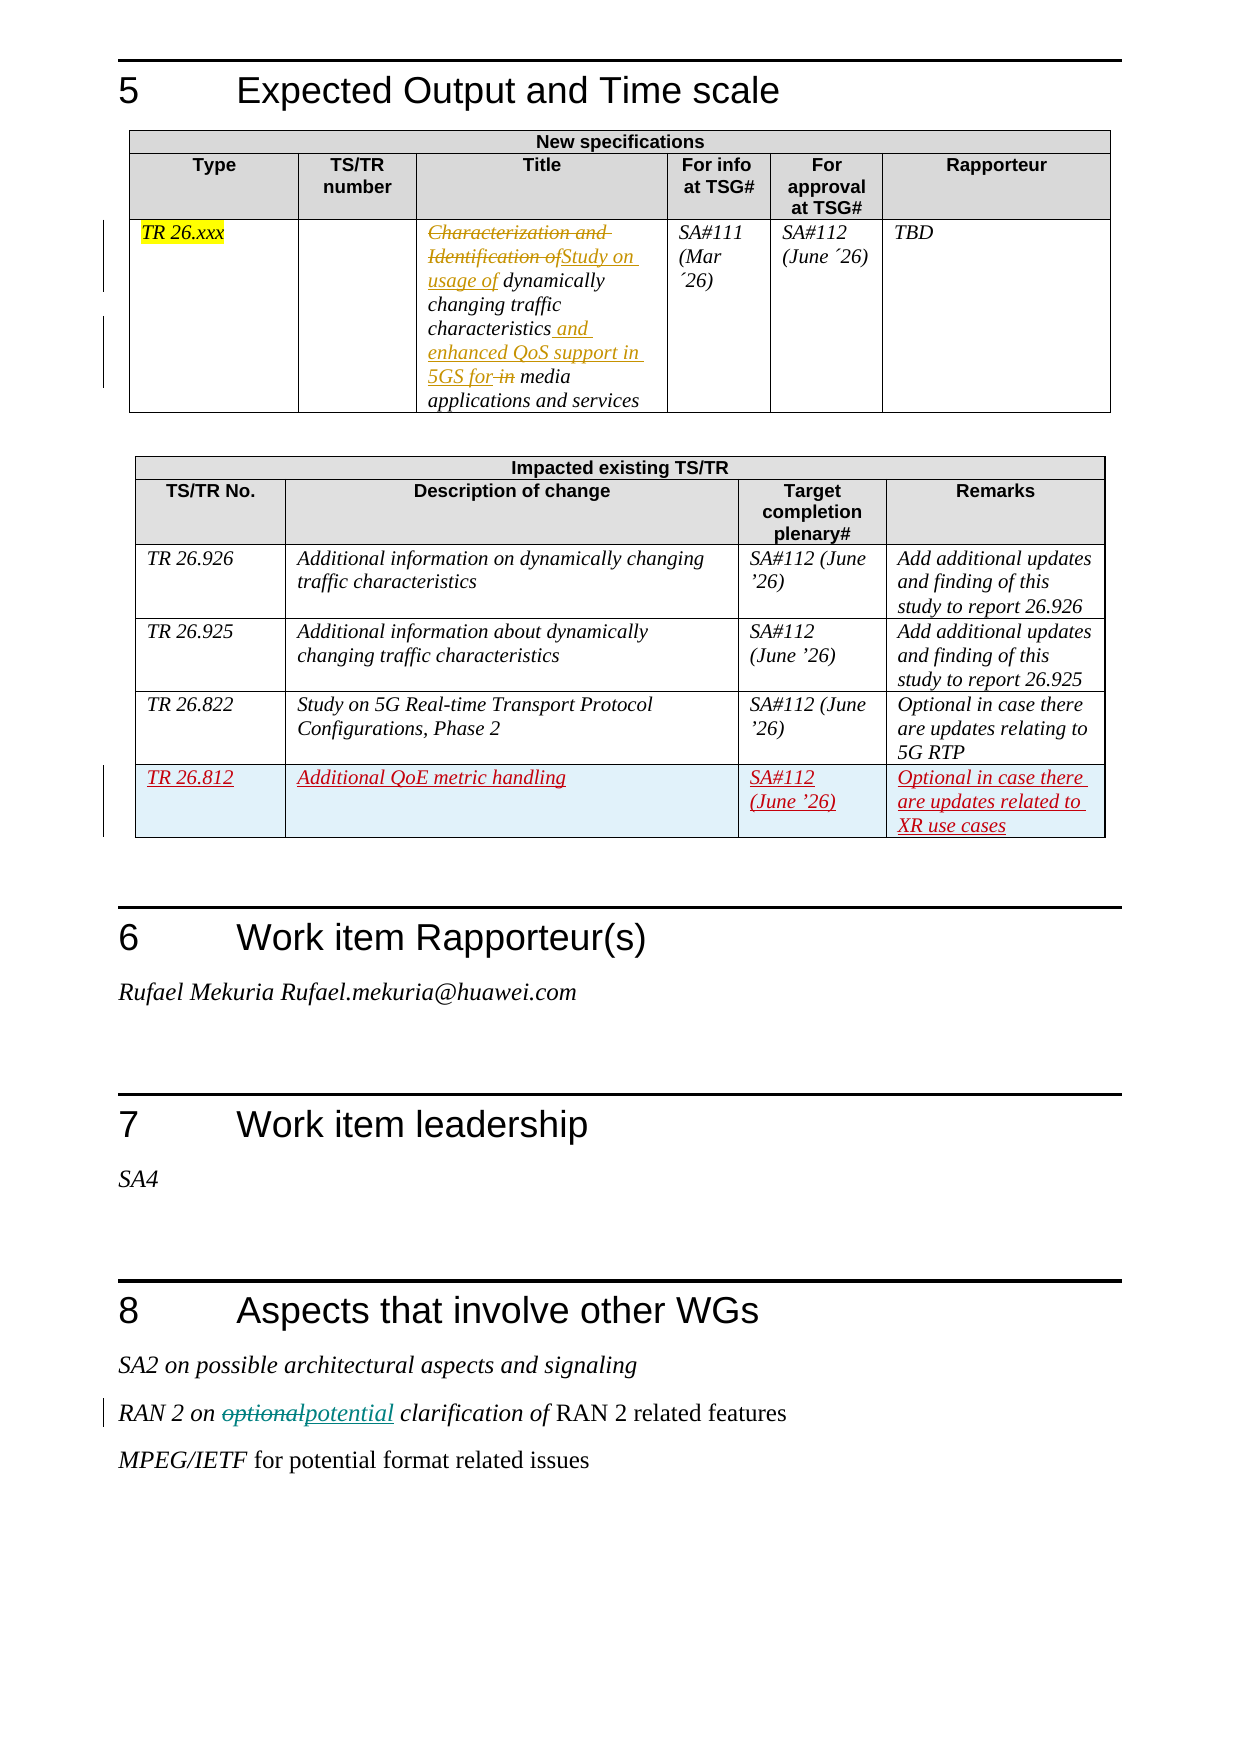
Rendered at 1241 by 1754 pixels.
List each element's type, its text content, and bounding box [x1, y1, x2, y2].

table_cell Remarks [887, 480, 1104, 544]
table_cell SA#112 (June ’26) [739, 619, 886, 691]
table_cell TR 26.925 [136, 619, 285, 691]
table_cell TR 26.xxx [130, 220, 298, 412]
table_cell Add additional updates and finding of this study to report 26.925 [887, 619, 1104, 691]
table_cell [299, 220, 416, 412]
table_cell Description of change [286, 480, 738, 544]
table_cell Rapporteur [883, 154, 1110, 219]
subtitle 7 Work item leadership [118, 1096, 1122, 1145]
table_cell SA#111 (Mar ´26) [668, 220, 770, 412]
subtitle 6 Work item Rapporteur(s) [118, 909, 1122, 959]
table_header New specifications [130, 131, 1110, 153]
table_cell TS/TR number [299, 154, 416, 219]
table_header Impacted existing TS/TR [136, 457, 1104, 479]
table_cell Additional information about dynamically changing traffic characteristics [286, 619, 738, 691]
table_cell Title [417, 154, 667, 219]
table_cell Target completion plenary# [739, 480, 886, 544]
text SA2 on possible architectural aspects and signaling [118, 1351, 1122, 1379]
table_cell TBD [883, 220, 1110, 412]
table_cell SA#112 (June ’26) [739, 692, 886, 764]
table_cell Additional information on dynamically changing traffic characteristics [286, 545, 738, 618]
text Rufael Mekuria Rufael.mekuria@huawei.com [118, 977, 1132, 1006]
table_cell Add additional updates and finding of this study to report 26.926 [887, 545, 1104, 618]
table_cell dynamically changing traffic characteristics media applications and services [417, 220, 667, 412]
table_cell Type [130, 154, 298, 219]
table_cell TS/TR No. [136, 480, 285, 544]
table_cell For info at TSG# [668, 154, 770, 219]
table_cell Optional in case there are updates relating to 5G RTP [887, 692, 1104, 764]
table_cell SA#112 (June ´26) [771, 220, 882, 412]
table_cell TR 26.822 [136, 692, 285, 764]
subtitle 8 Aspects that involve other WGs [118, 1283, 1122, 1332]
text MPEG/IETF for potential format related issues [118, 1446, 1122, 1474]
subtitle 5 Expected Output and Time scale [118, 62, 1122, 112]
table_cell SA#112 (June ’26) [739, 545, 886, 618]
text SA4 [118, 1164, 1122, 1193]
table_cell For approval at TSG# [771, 154, 882, 219]
text RAN 2 on clarification of RAN 2 related features [118, 1398, 1122, 1427]
table_cell Study on 5G Real-time Transport Protocol Configurations, Phase 2 [286, 692, 738, 764]
table_cell TR 26.926 [136, 545, 285, 618]
